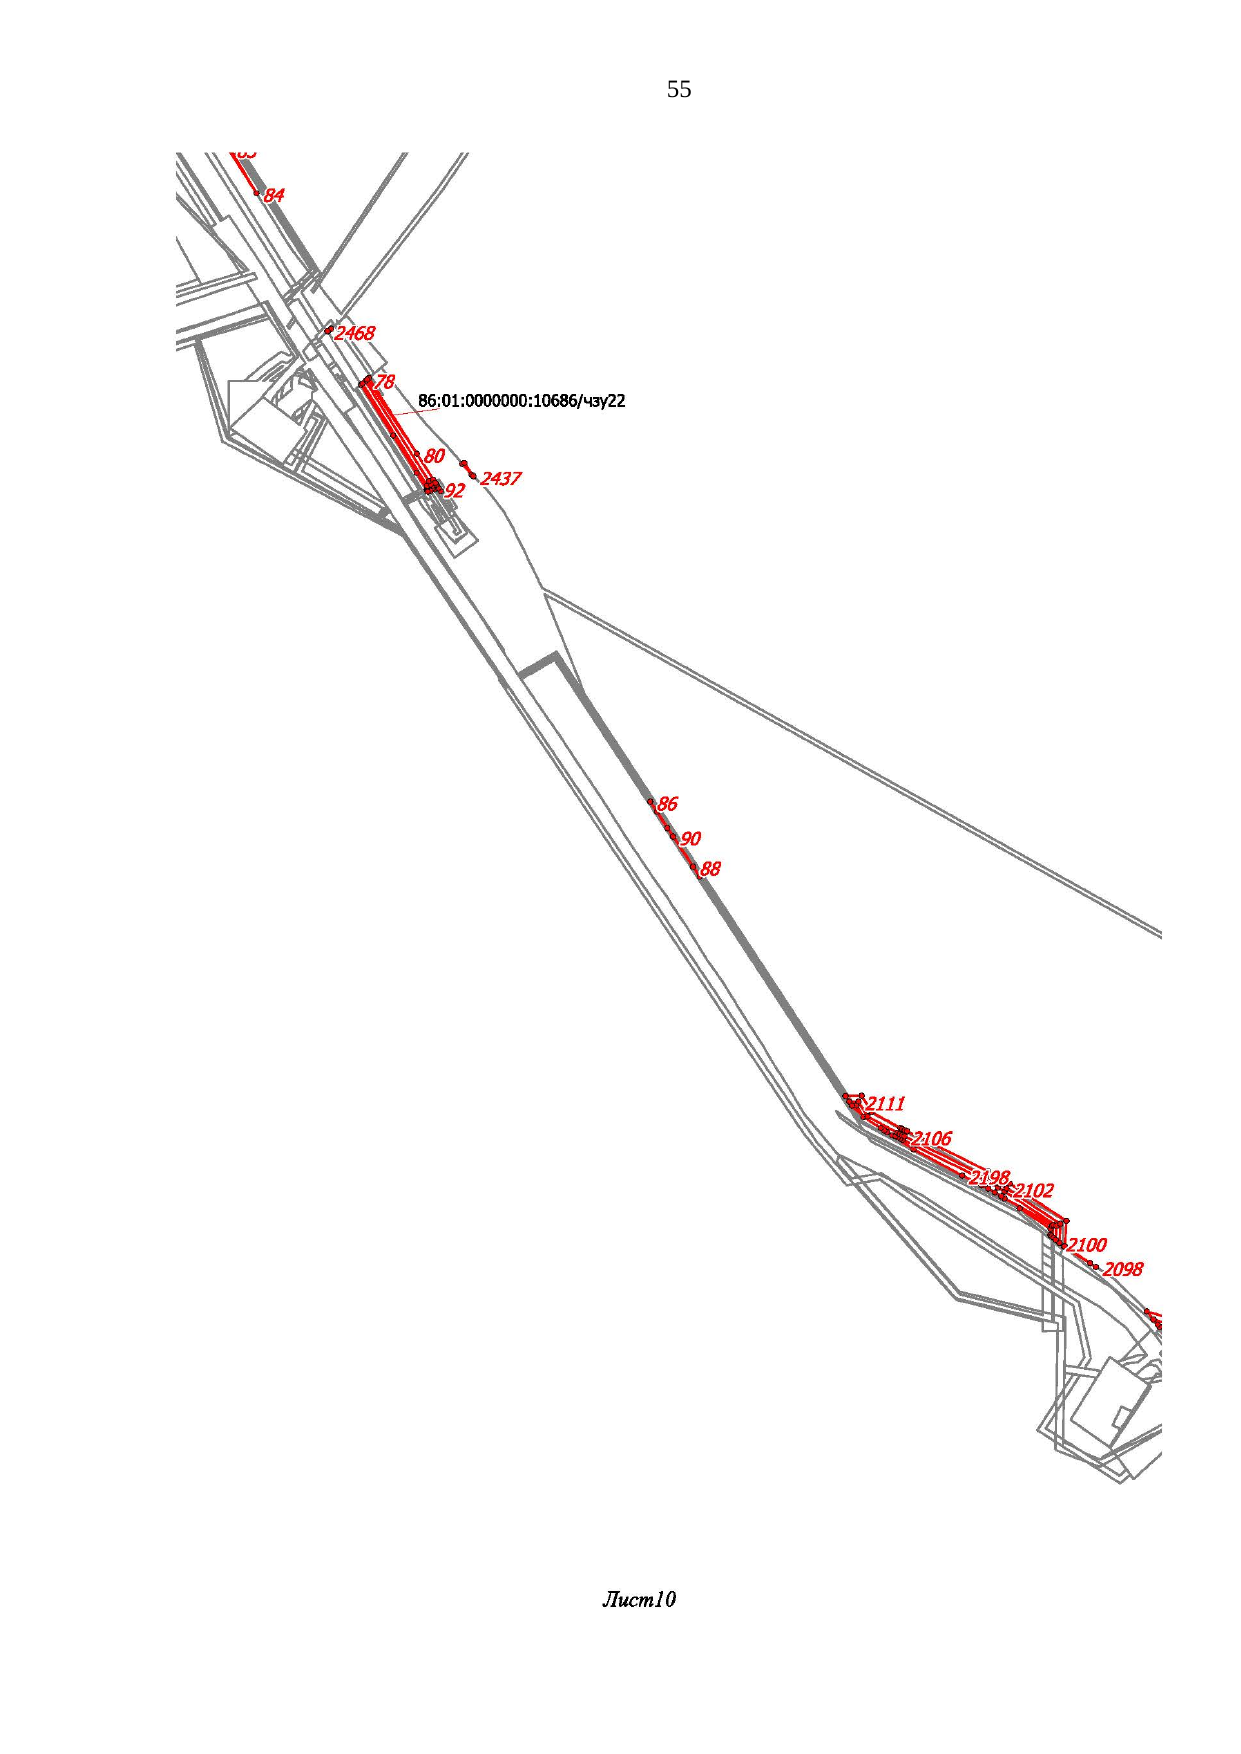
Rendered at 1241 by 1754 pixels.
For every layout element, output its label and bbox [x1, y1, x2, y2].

picture [132, 131, 1197, 1636]
